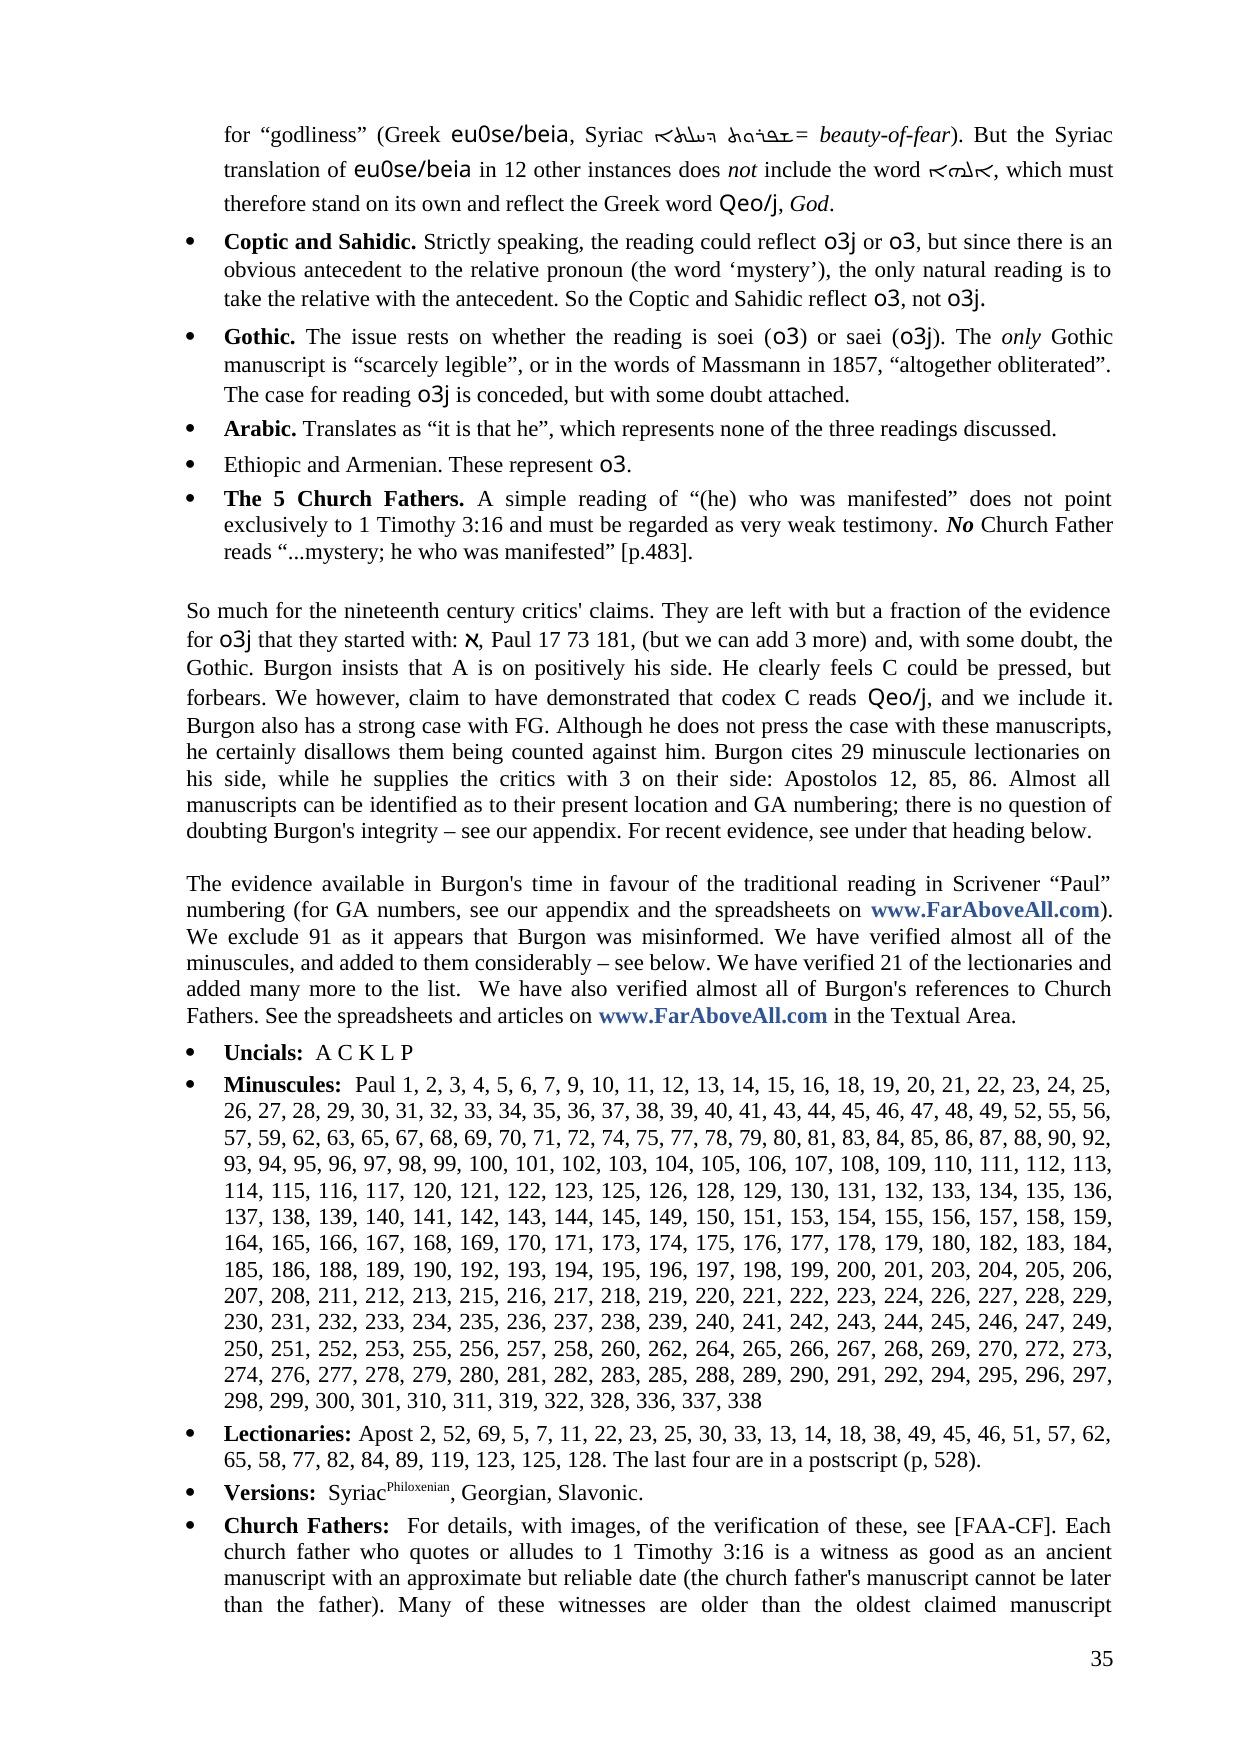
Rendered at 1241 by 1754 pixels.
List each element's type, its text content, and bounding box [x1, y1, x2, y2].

text Lectionaries: Apost 2, 52, 69, 5, 7, 11, 22, 23, 25, 30, 33, 13, 14, 18, 38, 49, 45, 46, 51, 57, 62, 65, 58, 77, 82, 84, 89, 119, 123, 125, 128. The last four are in a postscript (p, 528). [186, 1420, 1113, 1473]
text Gothic. The issue rests on whether the reading is soei (o3) or saei (o3j). The only Gothic manuscript is “scarcely legible”, or in the words of Massmann in 1857, “altogether obliterated”. The case for reading o3j is conceded, but with some doubt attached. [186, 320, 1113, 409]
text Uncials: A C K L P [186, 1039, 1113, 1065]
text So much for the nineteenth century critics' claims. They are left with but a fraction of the evidence for o3j that they started with: ℵ, Paul 17 73 181, (but we can add 3 more) and, with some doubt, the Gothic. Burgon insists that A is on positively his side. He clearly feels C could be pressed, but forbears. We however, claim to have demonstrated that codex C reads Qeo/j, and we include it. Burgon also has a strong case with FG. Although he does not press the case with these manuscripts, he certainly disallows them being counted against him. Burgon cites 29 minuscule lectionaries on his side, while he supplies the critics with 3 on their side: Apostolos 12, 85, 86. Almost all manuscripts can be identified as to their present location and GA numbering; there is no question of doubting Burgon's integrity – see our appendix. For recent evidence, see under that heading below. [186, 597, 1113, 844]
text Ethiopic and Armenian. These represent o3. [186, 448, 1113, 479]
subtitle The evidence available in Burgon's time in favour of the traditional reading in Scrivener “Paul” numbering (for GA numbers, see our appendix and the spreadsheets on www.FarAboveAll.com). We exclude 91 as it appears that Burgon was misinformed. We have verified almost all of the minuscules, and added to them considerably – see below. We have verified 21 of the lectionaries and added many more to the list. We have also verified almost all of Burgon's references to Church Fathers. See the spreadsheets and articles on www.FarAboveAll.com in the Textual Area. [186, 870, 1113, 1028]
text Coptic and Sahidic. Strictly speaking, the reading could reflect o3j or o3, but since there is an obvious antecedent to the relative pronoun (the word ‘mystery’), the only natural reading is to take the relative with the antecedent. So the Coptic and Sahidic reflect o3, not o3j. [186, 225, 1113, 314]
text Minuscules: Paul 1, 2, 3, 4, 5, 6, 7, 9, 10, 11, 12, 13, 14, 15, 16, 18, 19, 20, 21, 22, 23, 24, 25, 26, 27, 28, 29, 30, 31, 32, 33, 34, 35, 36, 37, 38, 39, 40, 41, 43, 44, 45, 46, 47, 48, 49, 52, 55, 56, 57, 59, 62, 63, 65, 67, 68, 69, 70, 71, 72, 74, 75, 77, 78, 79, 80, 81, 83, 84, 85, 86, 87, 88, 90, 92, 93, 94, 95, 96, 97, 98, 99, 100, 101, 102, 103, 104, 105, 106, 107, 108, 109, 110, 111, 112, 113, 114, 115, 116, 117, 120, 121, 122, 123, 125, 126, 128, 129, 130, 131, 132, 133, 134, 135, 136, 137, 138, 139, 140, 141, 142, 143, 144, 145, 149, 150, 151, 153, 154, 155, 156, 157, 158, 159, 164, 165, 166, 167, 168, 169, 170, 171, 173, 174, 175, 176, 177, 178, 179, 180, 182, 183, 184, 185, 186, 188, 189, 190, 192, 193, 194, 195, 196, 197, 198, 199, 200, 201, 203, 204, 205, 206, 207, 208, 211, 212, 213, 215, 216, 217, 218, 219, 220, 221, 222, 223, 224, 226, 227, 228, 229, 230, 231, 232, 233, 234, 235, 236, 237, 238, 239, 240, 241, 242, 243, 244, 245, 246, 247, 249, 250, 251, 252, 253, 255, 256, 257, 258, 260, 262, 264, 265, 266, 267, 268, 269, 270, 272, 273, 274, 276, 277, 278, 279, 280, 281, 282, 283, 285, 288, 289, 290, 291, 292, 294, 295, 296, 297, 298, 299, 300, 301, 310, 311, 319, 322, 328, 336, 337, 338 [186, 1071, 1113, 1414]
text Arabic. Translates as “it is that he”, which represents none of the three readings discussed. [186, 415, 1113, 441]
text The 5 Church Fathers. A simple reading of “(he) who was manifested” does not point exclusively to 1 Timothy 3:16 and must be regarded as very weak testimony. No Church Father reads “...mystery; he who was manifested” [p.483]. [186, 485, 1113, 564]
text Versions: SyriacPhiloxenian, Georgian, Slavonic. [186, 1479, 1113, 1505]
